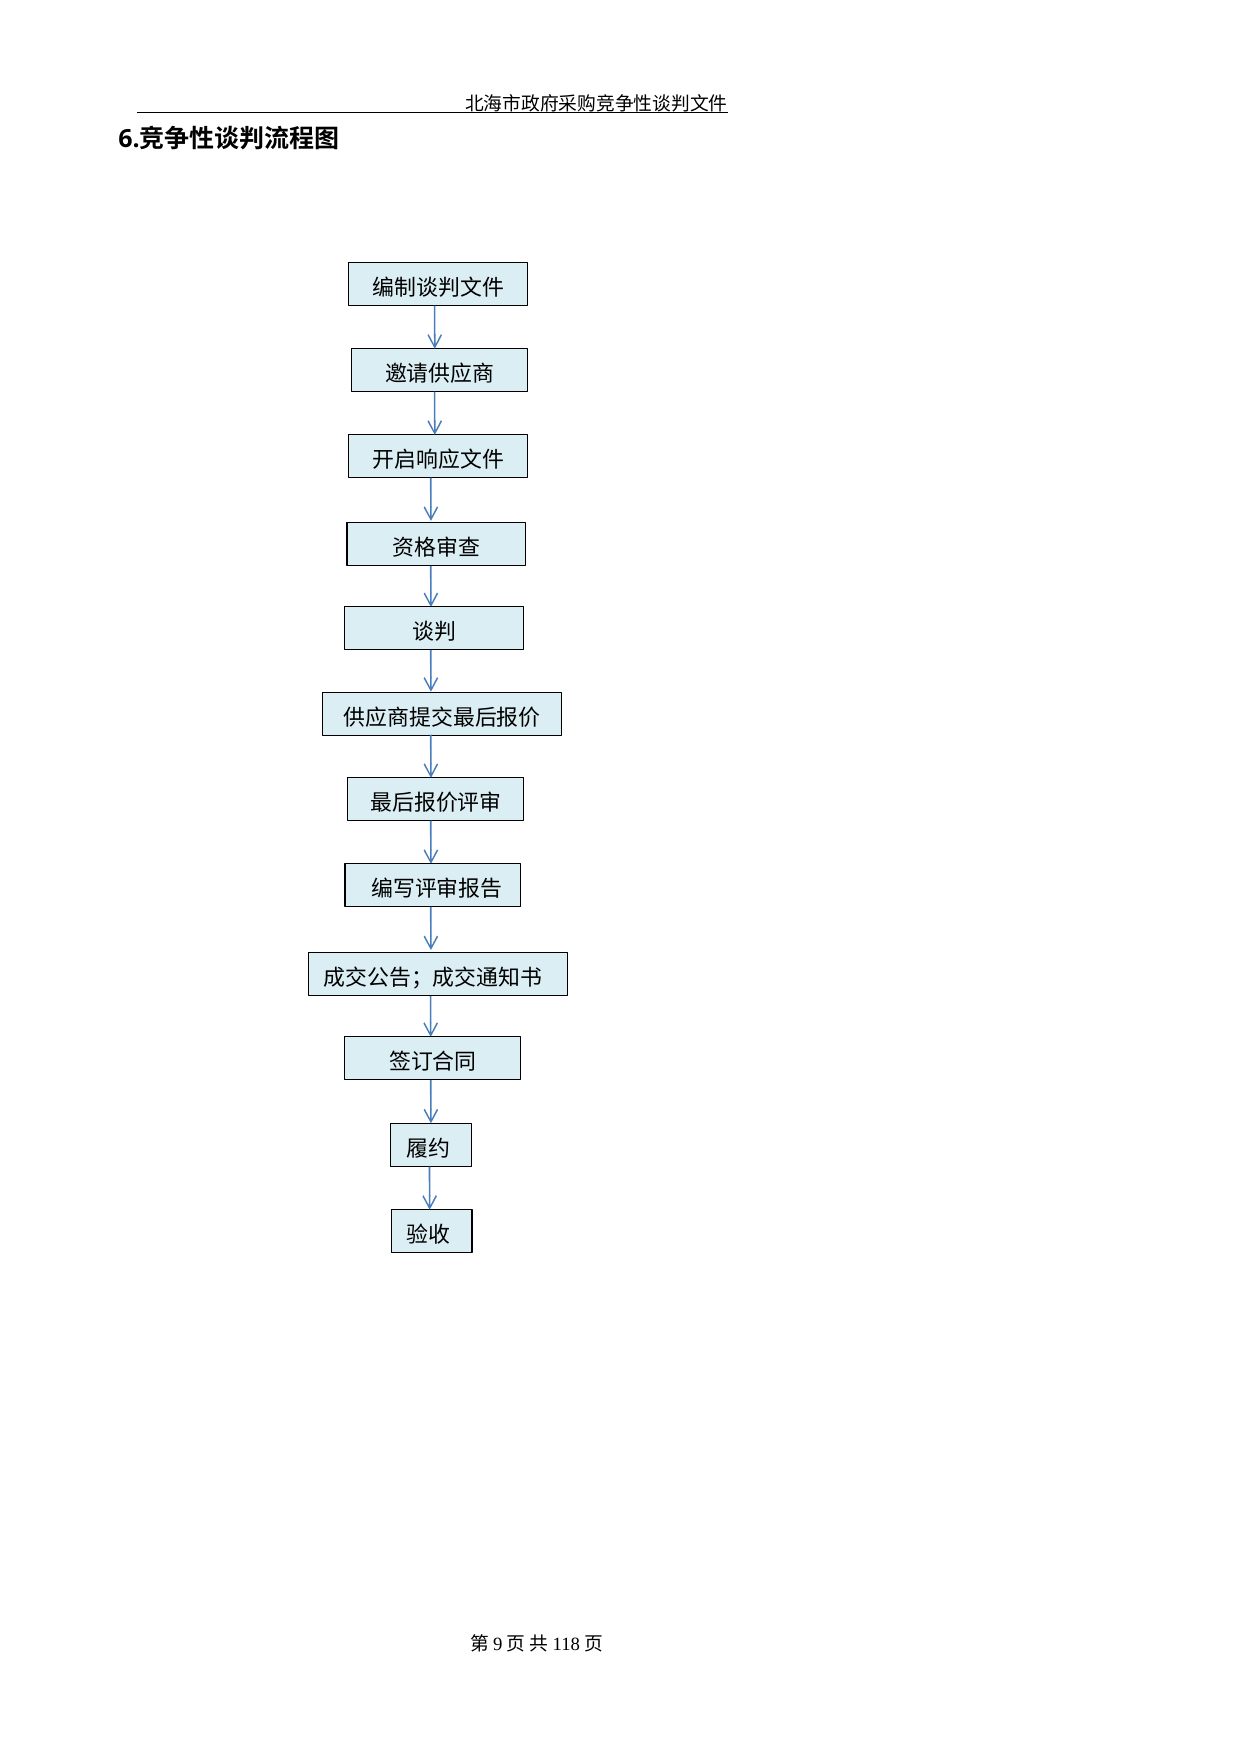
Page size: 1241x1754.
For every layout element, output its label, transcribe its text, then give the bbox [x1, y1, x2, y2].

text 6.竞争性谈判流程图 [118, 118, 1122, 154]
